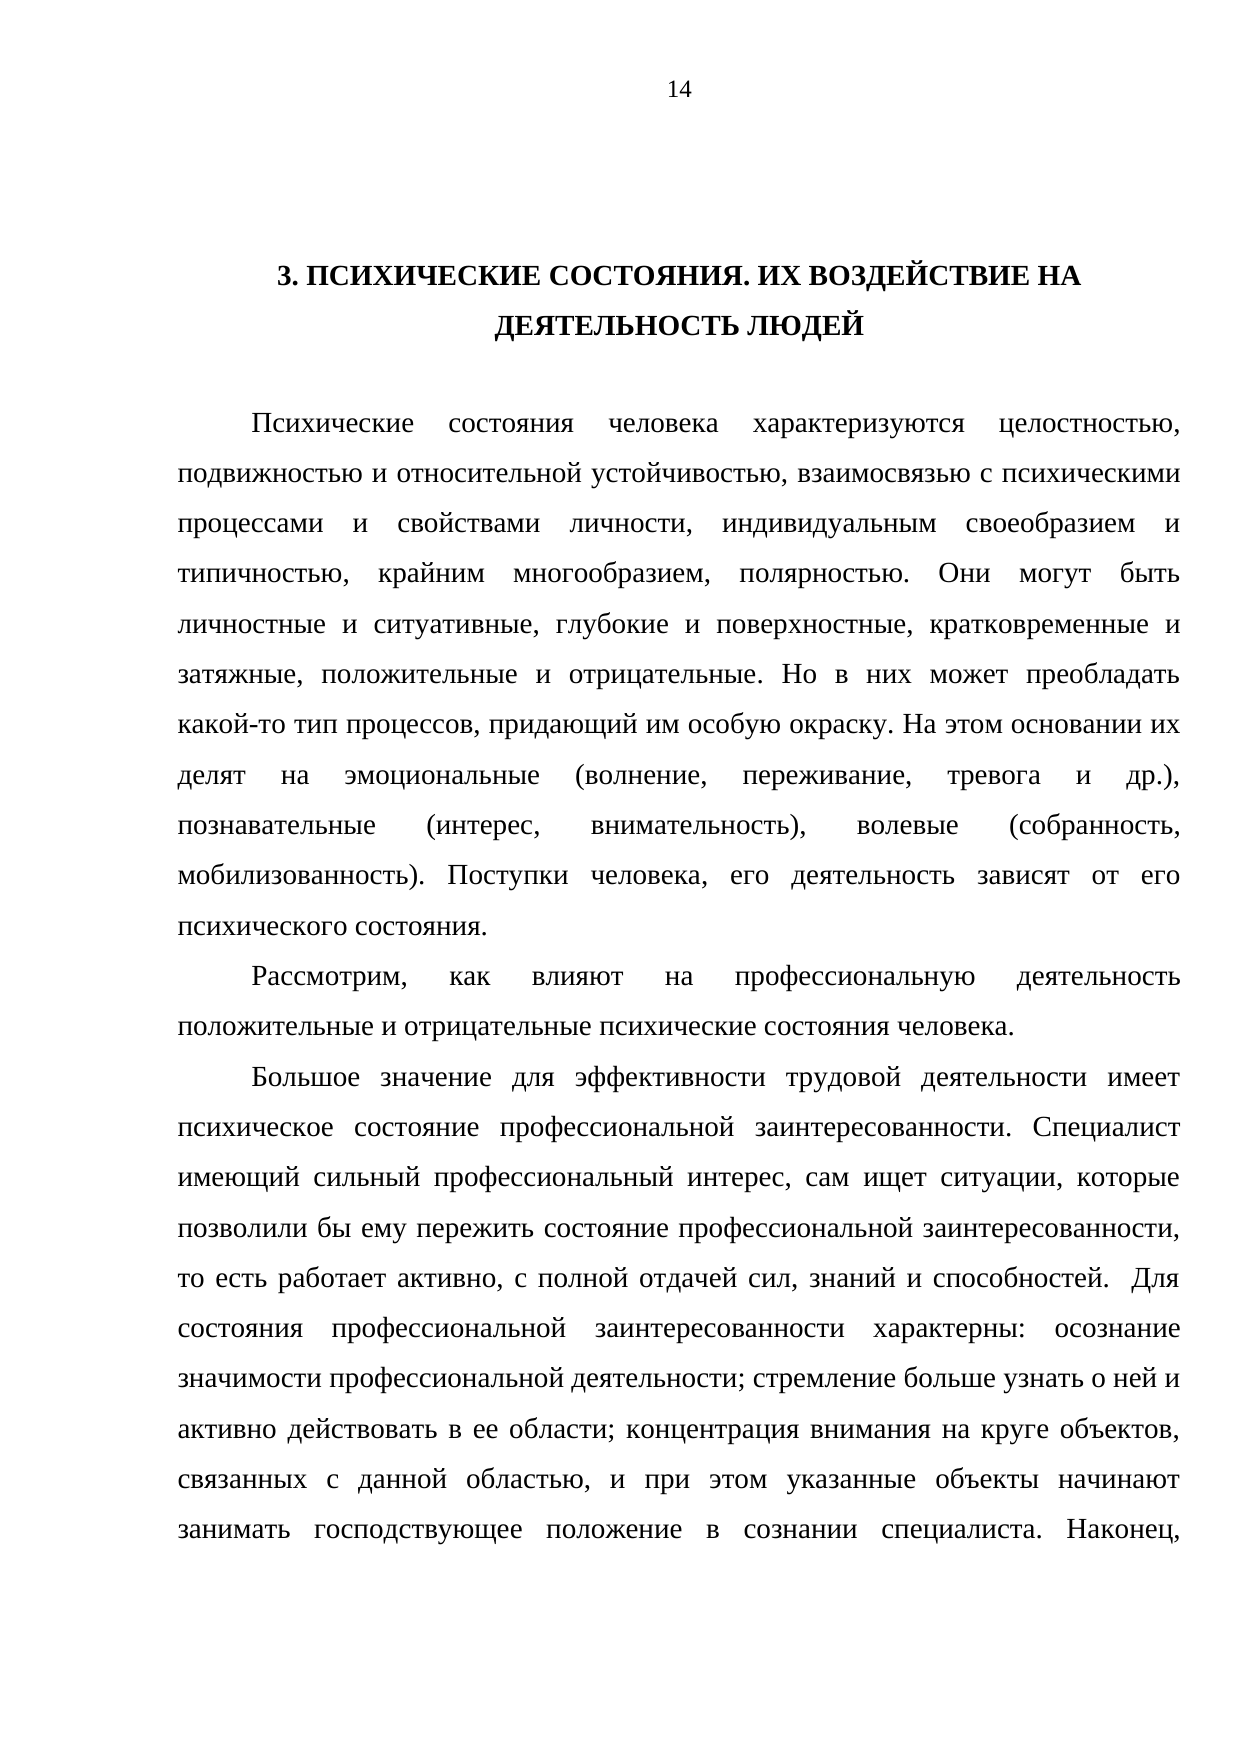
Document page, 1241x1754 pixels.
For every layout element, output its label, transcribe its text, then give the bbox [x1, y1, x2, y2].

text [177, 1059, 1181, 1545]
text 3. Психические состояния. Их воздействие на деятельность людей [177, 258, 1181, 342]
text Психические состояния человека характеризуются целостностью, подвижностью и относительной устойчивостью, взаимосвязью с психическими процессами и свойствами личности, индивидуальным своеобразием и типичностью, крайним многообразием, полярностью. Они могут быть личностные и ситуативные, глубокие и поверхностные, кратковременные и затяжные, положительные и отрицательные. Но в них может преобладать какой-то тип процессов, придающий им особую окраску. На этом основании их делят на эмоциональные (волнение, переживание, тревога и др.), познавательные (интерес, внимательность), волевые (собранность, мобилизованность). Поступки человека, его деятельность зависят от его психического состояния. [177, 405, 1181, 941]
text Рассмотрим, как влияют на профессиональную деятельность положительные и отрицательные психические состояния человека. [177, 958, 1181, 1042]
